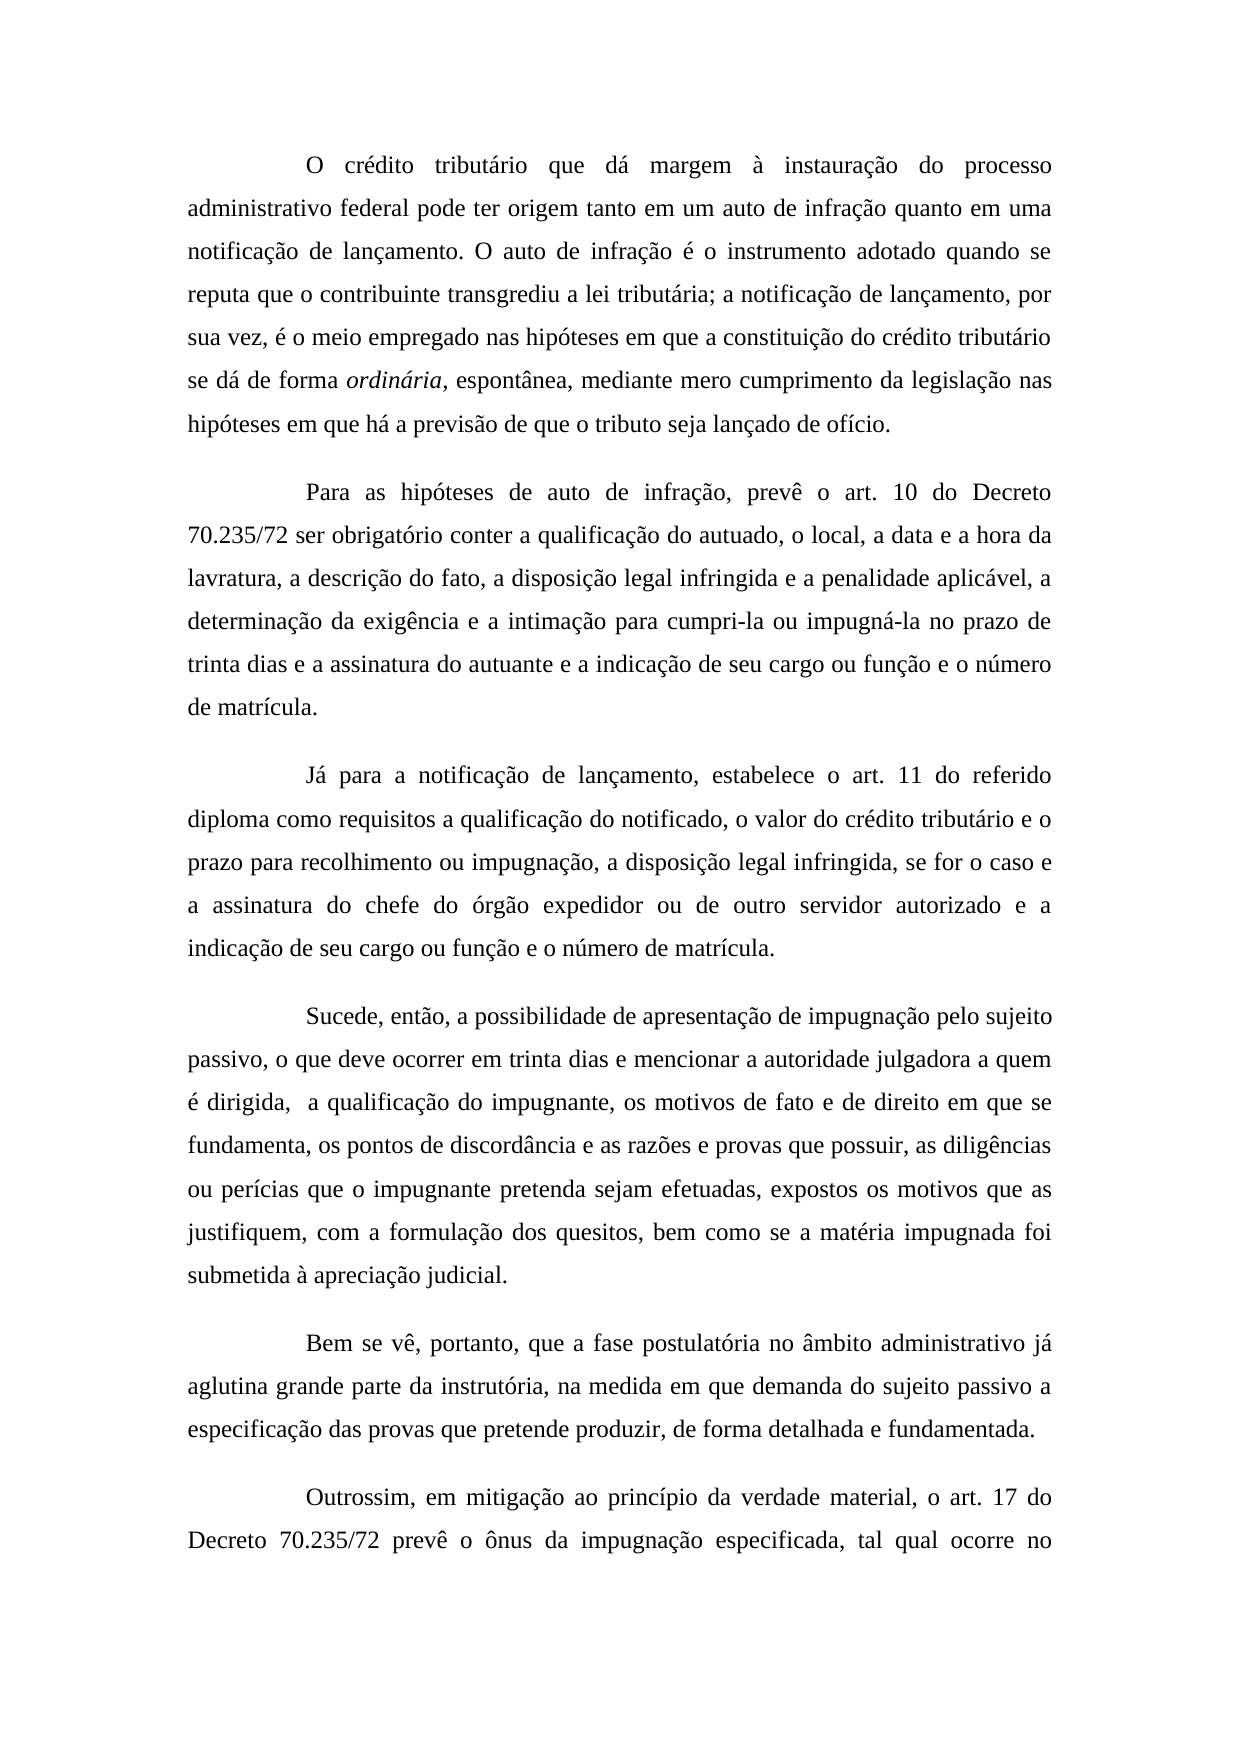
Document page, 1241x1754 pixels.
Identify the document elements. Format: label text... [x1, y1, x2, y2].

text Já para a notificação de lançamento, estabelece o art. 11 do referido diploma como requisitos a qualificação do notificado, o valor do crédito tributário e o prazo para recolhimento ou impugnação, a disposição legal infringida, se for o caso e a assinatura do chefe do órgão expedidor ou de outro servidor autorizado e a indicação de seu cargo ou função e o número de matrícula. [187, 761, 1053, 962]
text O crédito tributário que dá margem à instauração do processo administrativo federal pode ter origem tanto em um auto de infração quanto em uma notificação de lançamento. O auto de infração é o instrumento adotado quando se reputa que o contribuinte transgrediu a lei tributária; a notificação de lançamento, por sua vez, é o meio empregado nas hipóteses em que a constituição do crédito tributário se dá de forma ordinária, espontânea, mediante mero cumprimento da legislação nas hipóteses em que há a previsão de que o tributo seja lançado de ofício. [187, 150, 1053, 437]
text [187, 1482, 1053, 1554]
text Para as hipóteses de auto de infração, prevê o art. 10 do Decreto 70.235/72 ser obrigatório conter a qualificação do autuado, o local, a data e a hora da lavratura, a descrição do fato, a disposição legal infringida e a penalidade aplicável, a determinação da exigência e a intimação para cumpri-la ou impugná-la no prazo de trinta dias e a assinatura do autuante e a indicação de seu cargo ou função e o número de matrícula. [187, 477, 1053, 721]
text Sucede, então, a possibilidade de apresentação de impugnação pelo sujeito passivo, o que deve ocorrer em trinta dias e mencionar a autoridade julgadora a quem é dirigida, a qualificação do impugnante, os motivos de fato e de direito em que se fundamenta, os pontos de discordância e as razões e provas que possuir, as diligências ou perícias que o impugnante pretenda sejam efetuadas, expostos os motivos que as justifiquem, com a formulação dos quesitos, bem como se a matéria impugnada foi submetida à apreciação judicial. [187, 1001, 1053, 1289]
text Bem se vê, portanto, que a fase postulatória no âmbito administrativo já aglutina grande parte da instrutória, na medida em que demanda do sujeito passivo a especificação das provas que pretende produzir, de forma detalhada e fundamentada. [187, 1328, 1053, 1443]
